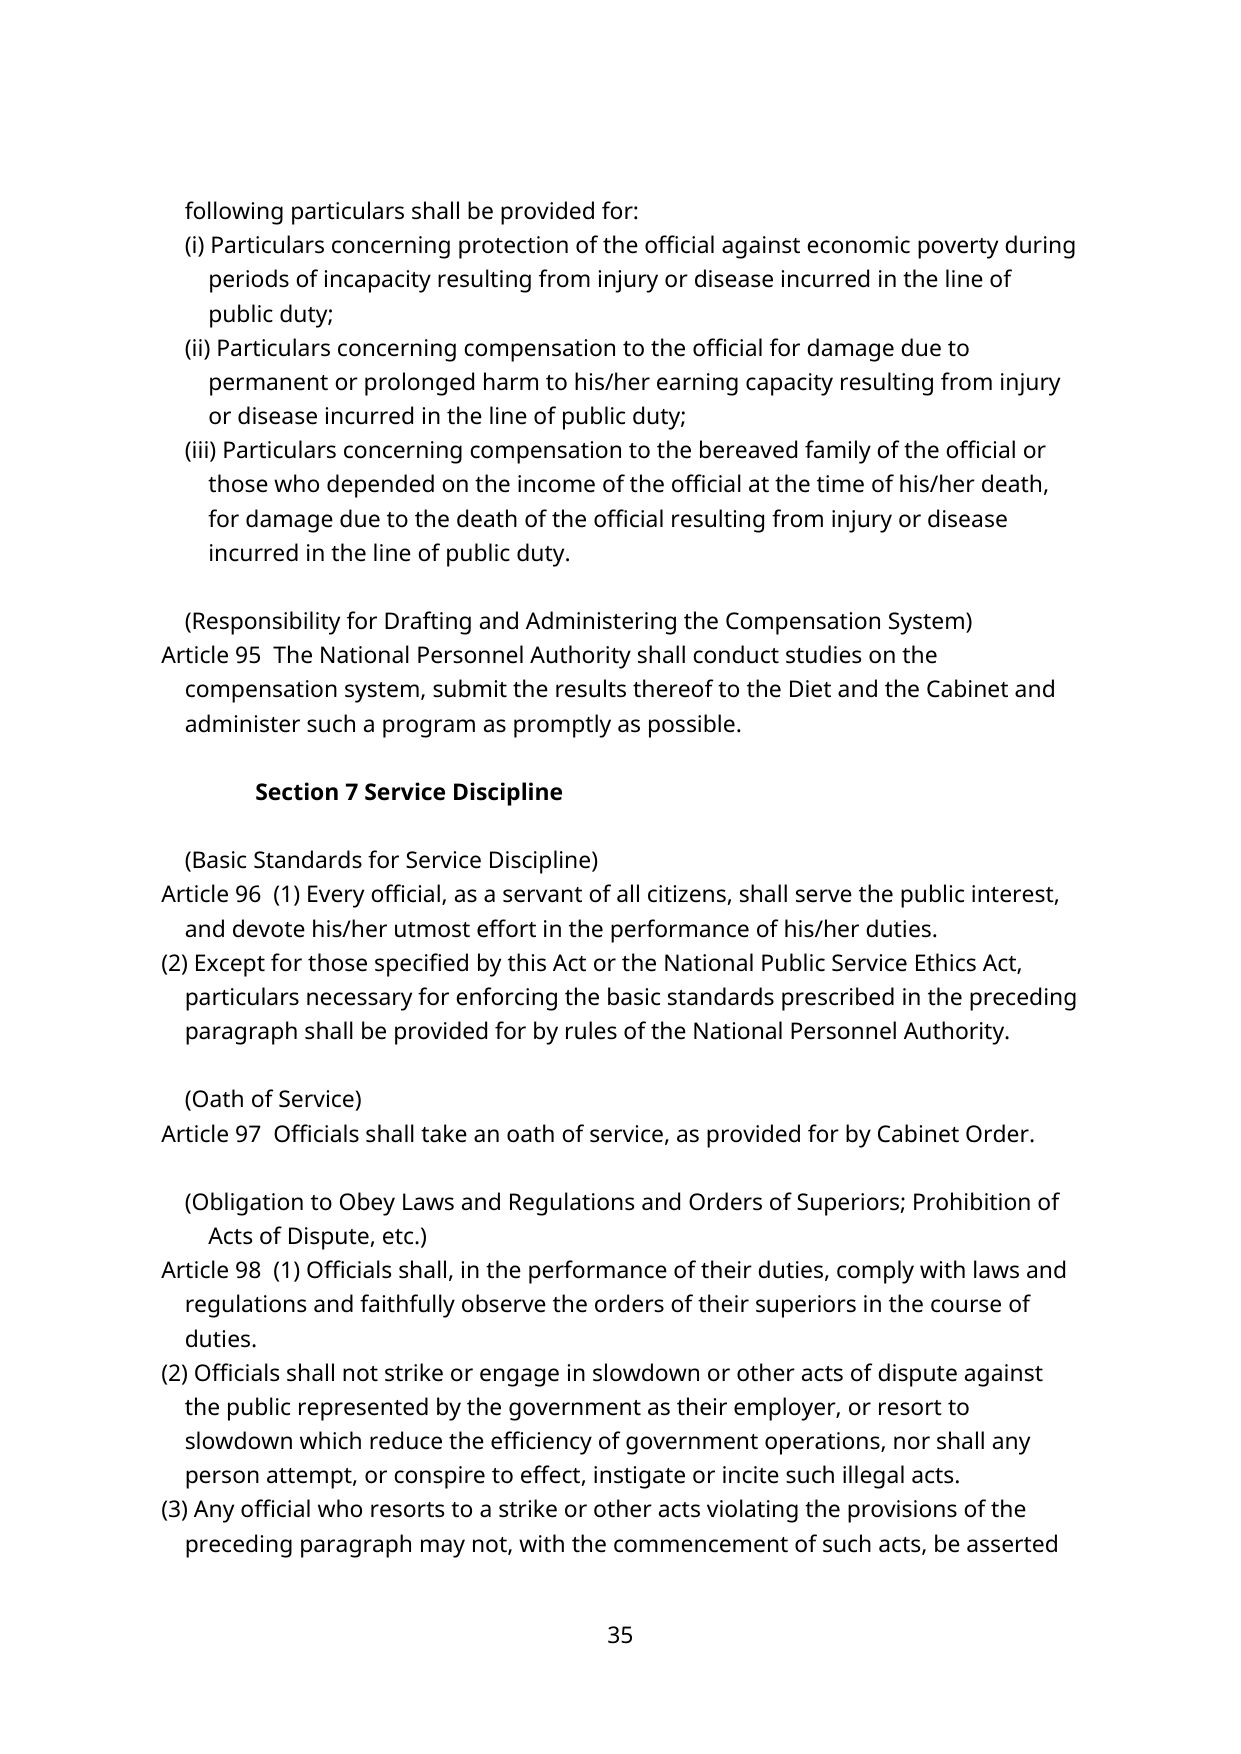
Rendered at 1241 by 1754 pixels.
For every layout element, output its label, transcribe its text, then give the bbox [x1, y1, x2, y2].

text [161, 1492, 1079, 1560]
text (Obligation to Obey Laws and Regulations and Orders of Superiors; Prohibition of Acts of Dispute, etc.) [184, 1184, 1079, 1253]
text (2) Officials shall not strike or engage in slowdown or other acts of dispute against the public represented by the government as their employer, or resort to slowdown which reduce the efficiency of government operations, nor shall any person attempt, or conspire to effect, instigate or incite such illegal acts. [161, 1355, 1079, 1492]
text (ii) Particulars concerning compensation to the official for damage due to permanent or prolonged harm to his/her earning capacity resulting from injury or disease incurred in the line of public duty; [184, 330, 1079, 433]
text Article 98 (1) Officials shall, in the performance of their duties, comply with laws and regulations and faithfully observe the orders of their superiors in the course of duties. [161, 1253, 1079, 1355]
text (iii) Particulars concerning compensation to the bereaved family of the official or those who depended on the income of the official at the time of his/her death, for damage due to the death of the official resulting from injury or disease incurred in the line of public duty. [184, 433, 1079, 569]
text (Basic Standards for Service Discipline) [184, 843, 1079, 877]
text (2) Except for those specified by this Act or the National Public Service Ethics Act, particulars necessary for enforcing the basic standards prescribed in the preceding paragraph shall be provided for by rules of the National Personnel Authority. [161, 945, 1079, 1048]
text (i) Particulars concerning protection of the official against economic poverty during periods of incapacity resulting from injury or disease incurred in the line of public duty; [184, 228, 1079, 330]
text Section 7 Service Discipline [253, 774, 1079, 809]
text Article 96 (1) Every official, as a servant of all citizens, shall serve the public interest, and devote his/her utmost effort in the performance of his/her duties. [161, 877, 1079, 945]
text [161, 194, 1079, 228]
text Article 97 Officials shall take an oath of service, as provided for by Cabinet Order. [161, 1116, 1079, 1150]
text (Oath of Service) [184, 1082, 1079, 1116]
text Article 95 The National Personnel Authority shall conduct studies on the compensation system, submit the results thereof to the Diet and the Cabinet and administer such a program as promptly as possible. [161, 638, 1079, 740]
text (Responsibility for Drafting and Administering the Compensation System) [184, 604, 1079, 638]
